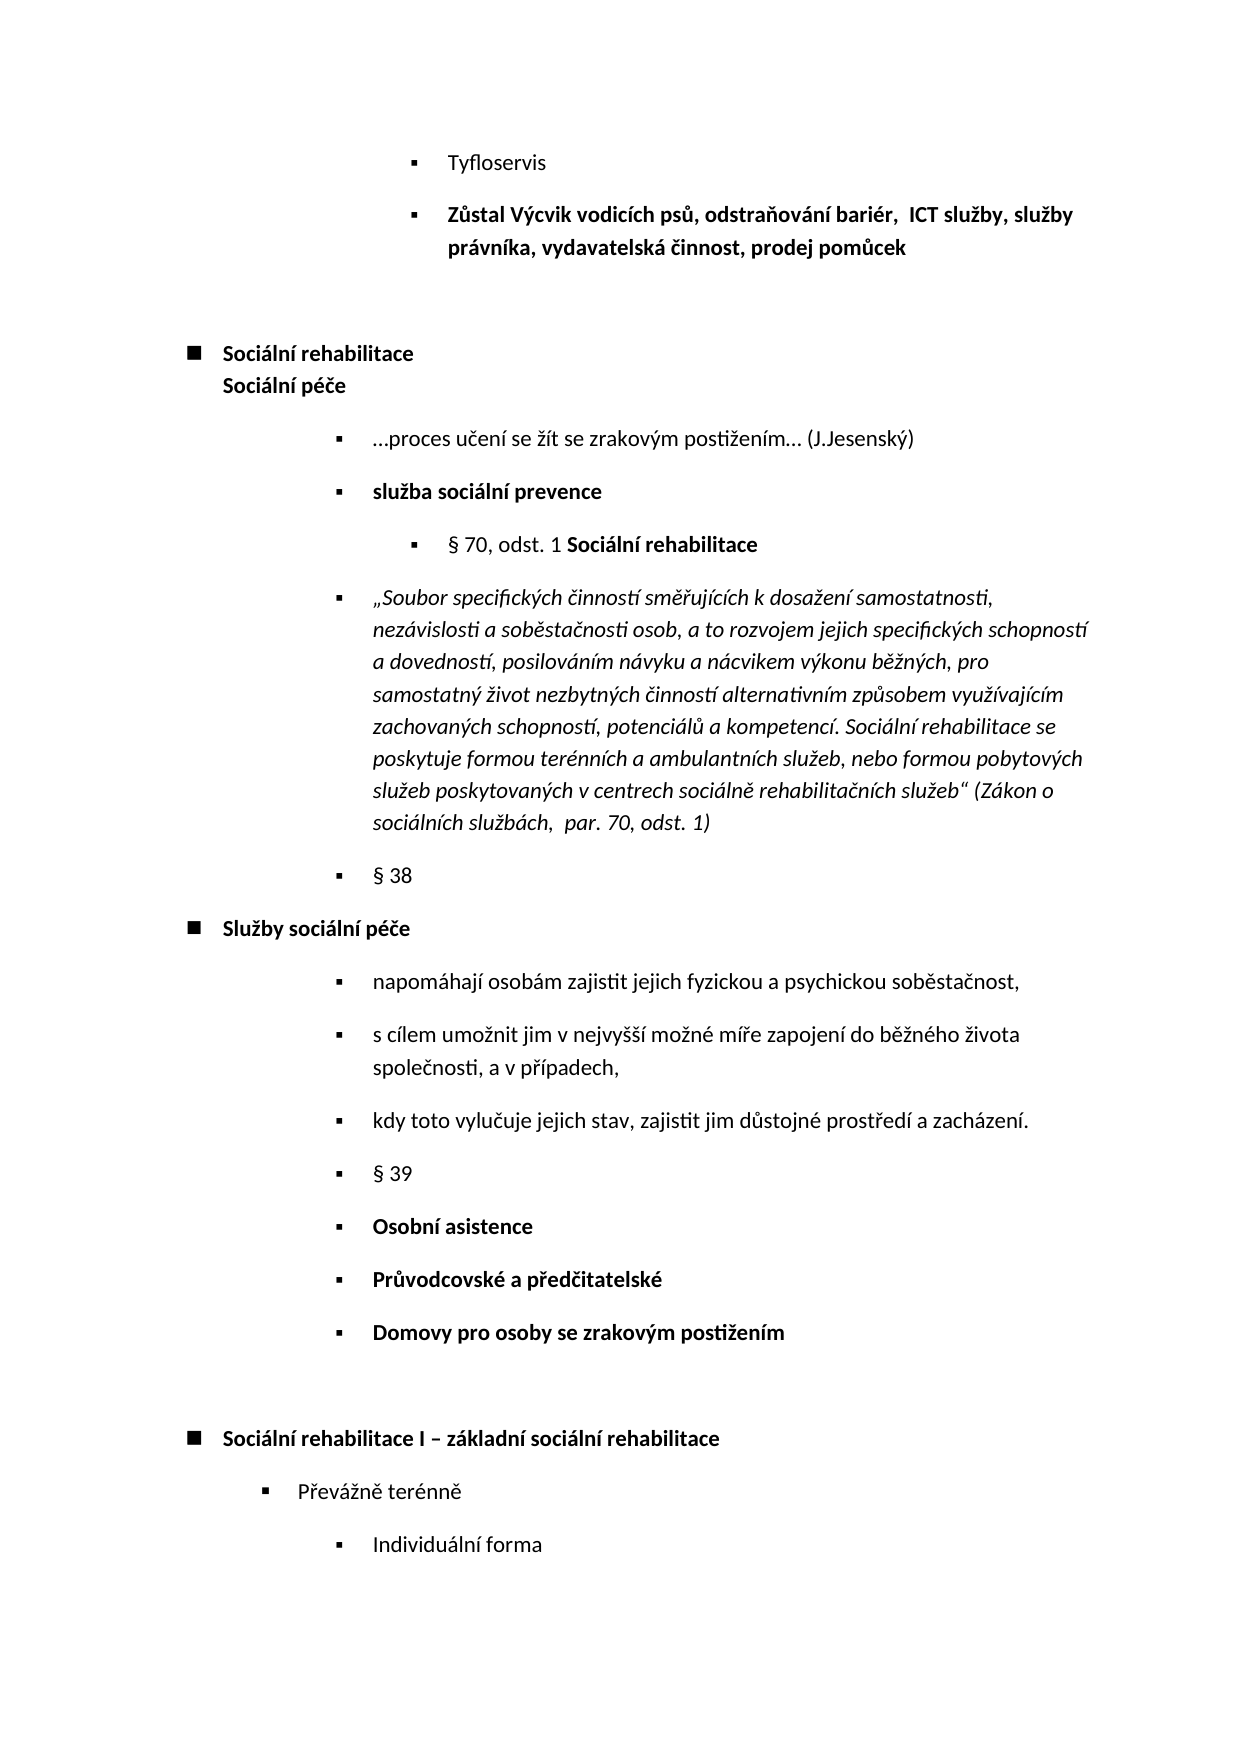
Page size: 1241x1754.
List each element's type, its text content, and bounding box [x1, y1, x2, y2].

list s cílem umožnit jim v nejvyšší možné míře zapojení do běžného života společnosti, a v případech, [335, 1021, 1093, 1081]
list Zůstal Výcvik vodicích psů, odstraňování bariér, ICT služby, služby právníka, vydavatelská činnost, prodej pomůcek [410, 201, 1093, 261]
list § 70, odst. 1 Sociální rehabilitace [410, 530, 1093, 558]
list kdy toto vylučuje jejich stav, zajistit jim důstojné prostředí a zacházení. [335, 1106, 1093, 1134]
list Domovy pro osoby se zrakovým postižením [335, 1318, 1093, 1346]
list Individuální forma [335, 1530, 1093, 1558]
list Služby sociální péče [185, 914, 1093, 942]
list „Soubor specifických činností směřujících k dosažení samostatnosti, nezávislosti a soběstačnosti osob, a to rozvojem jejich specifických schopností a dovedností, posilováním návyku a nácvikem výkonu běžných, pro samostatný život nezbytných činností alternativním způsobem využívajícím zachovaných schopností, potenciálů a kompetencí. Sociální rehabilitace se poskytuje formou terénních a ambulantních služeb, nebo formou pobytových služeb poskytovaných v centrech sociálně rehabilitačních služeb“ (Zákon o sociálních službách, par. 70, odst. 1) [335, 583, 1093, 836]
list § 39 [335, 1159, 1093, 1187]
list Převážně terénně [260, 1477, 1093, 1505]
list § 38 [335, 861, 1093, 889]
list Sociální rehabilitace I – základní sociální rehabilitace [185, 1424, 1093, 1452]
list služba sociální prevence [335, 477, 1093, 505]
list Průvodcovské a předčitatelské [335, 1265, 1093, 1293]
list Sociální rehabilitace Sociální péče [185, 339, 1093, 399]
list napomáhají osobám zajistit jejich fyzickou a psychickou soběstačnost, [335, 967, 1093, 996]
list Tyfloservis [410, 148, 1093, 176]
list …proces učení se žít se zrakovým postižením… (J.Jesenský) [335, 424, 1093, 452]
list Osobní asistence [335, 1212, 1093, 1240]
